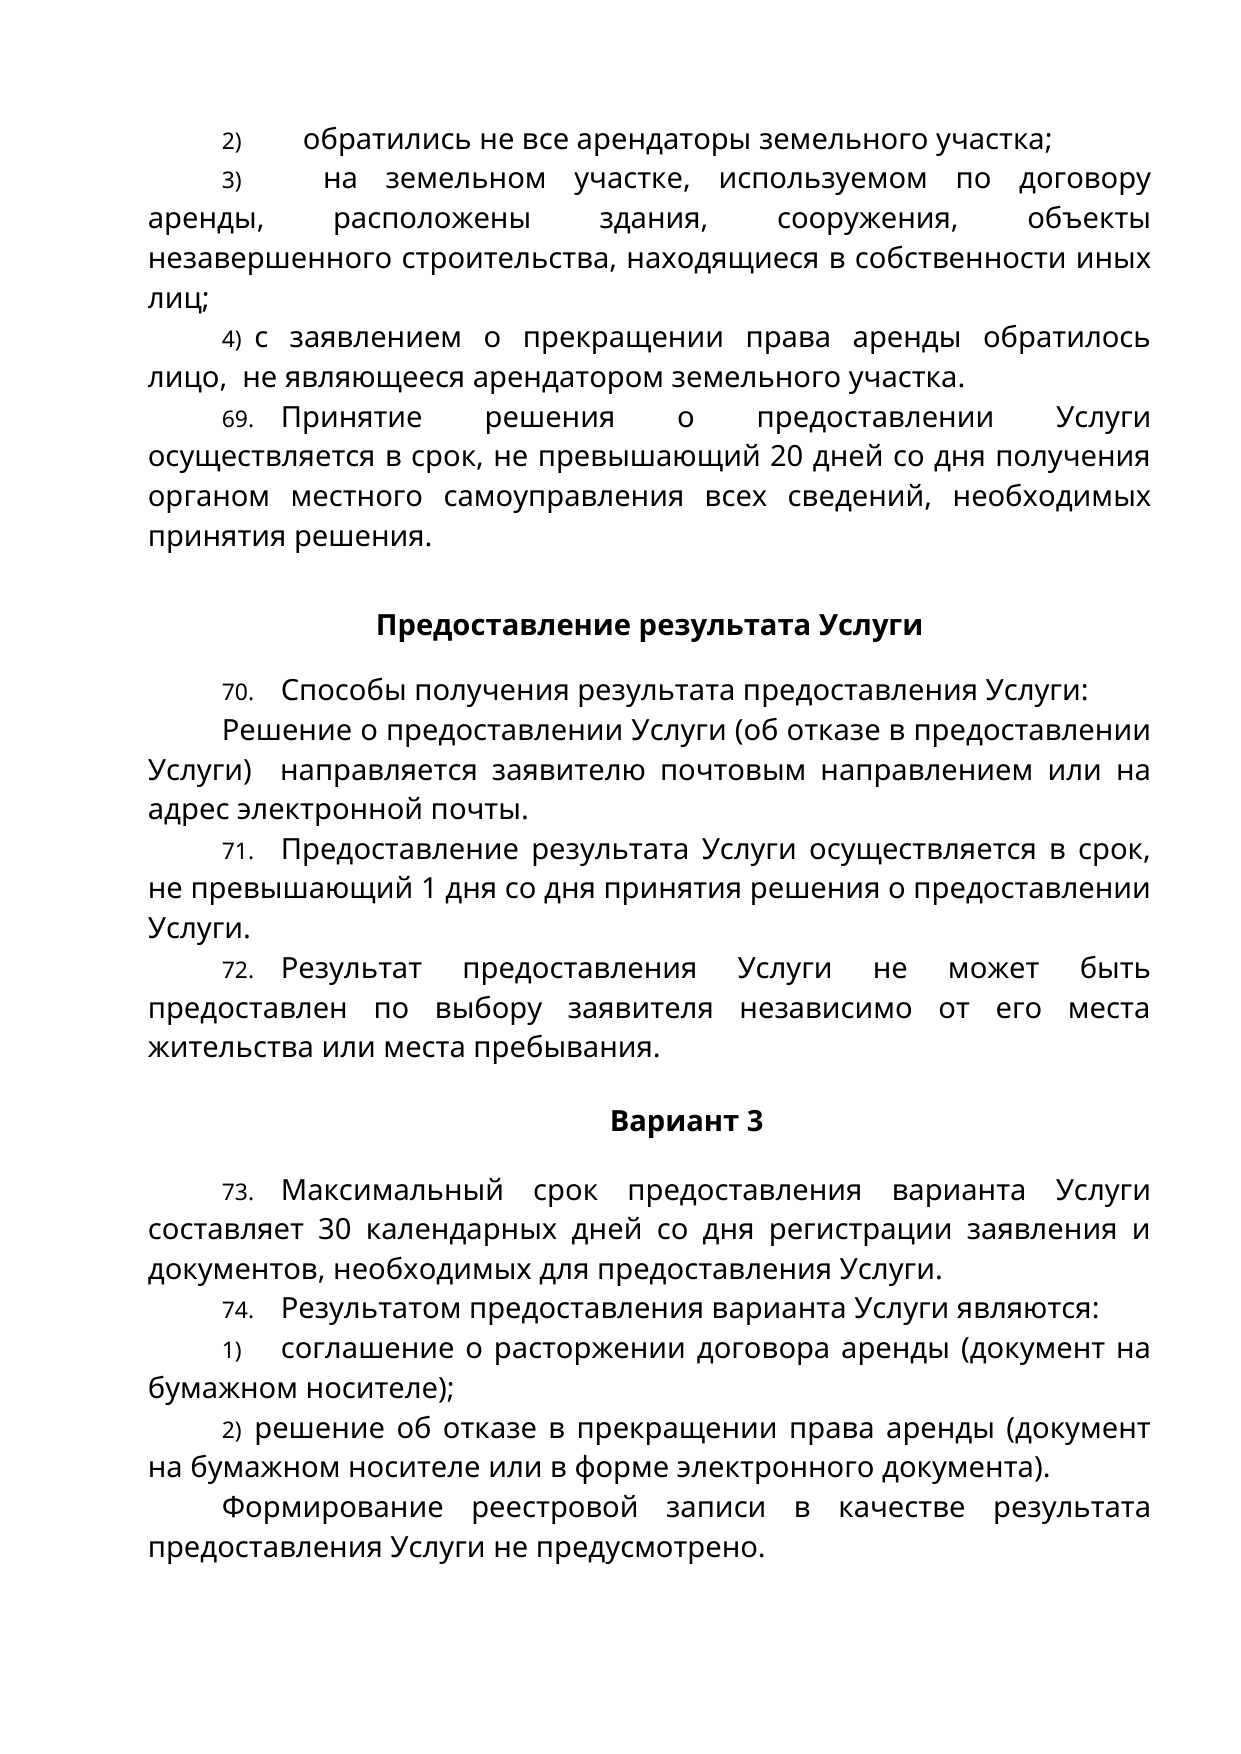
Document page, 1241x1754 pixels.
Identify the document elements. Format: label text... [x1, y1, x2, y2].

list Предоставление результата Услуги осуществляется в срок, не превышающий 1 дня со дня принятия решения о предоставлении Услуги. [148, 828, 1152, 947]
list Результатом предоставления варианта Услуги являются: [148, 1288, 1152, 1327]
list Максимальный срок предоставления варианта Услуги составляет 30 календарных дней со дня регистрации заявления и документов, необходимых для предоставления Услуги. [148, 1169, 1152, 1288]
text Решение о предоставлении Услуги (об отказе в предоставлении Услуги) направляется заявителю почтовым направлением или на адрес электронной почты. [148, 709, 1152, 828]
text Формирование реестровой записи в качестве результата предоставления Услуги не предусмотрено. [148, 1486, 1152, 1566]
list соглашение о расторжении договора аренды (документ на бумажном носителе); [148, 1327, 1152, 1407]
list решение об отказе в прекращении права аренды (документ на бумажном носителе или в форме электронного документа). [148, 1407, 1152, 1486]
list обратились не все арендаторы земельного участка; [148, 118, 1152, 158]
list на земельном участке, используемом по договору аренды, расположены здания, сооружения, объекты незавершенного строительства, находящиеся в собственности иных лиц; [148, 158, 1152, 317]
list Результат предоставления Услуги не может быть предоставлен по выбору заявителя независимо от его места жительства или места пребывания. [148, 947, 1152, 1066]
text Предоставление результата Услуги [148, 605, 1152, 644]
list с заявлением о прекращении права аренды обратилось лицо, не являющееся арендатором земельного участка. [148, 317, 1152, 396]
list Способы получения результата предоставления Услуги: [148, 669, 1152, 709]
text Вариант 3 [148, 1100, 1152, 1140]
list Принятие решения о предоставлении Услуги осуществляется в срок, не превышающий 20 дней со дня получения органом местного самоуправления всех сведений, необходимых принятия решения. [148, 396, 1152, 555]
